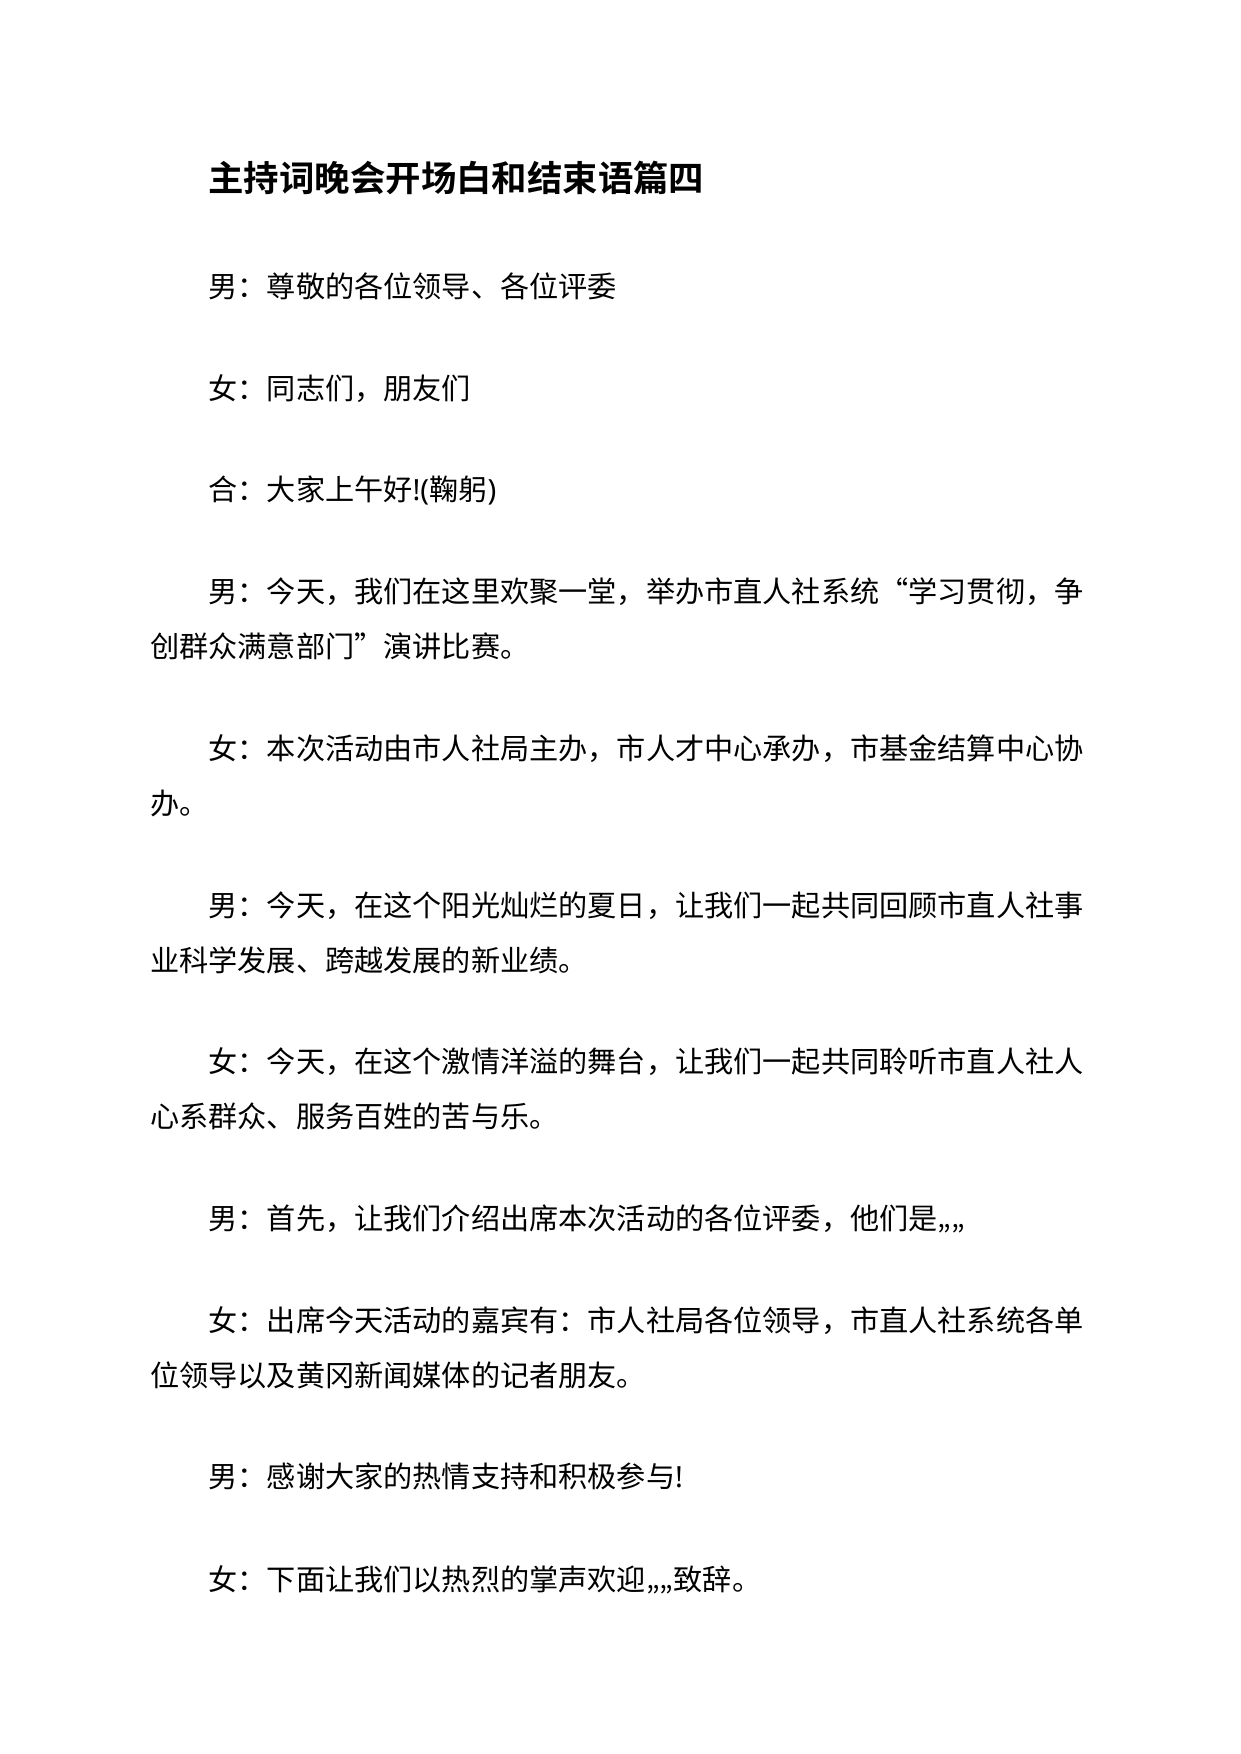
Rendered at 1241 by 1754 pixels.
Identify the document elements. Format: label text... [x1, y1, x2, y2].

text 女：出席今天活动的嘉宾有：市人社局各位领导，市直人社系统各单位领导以及黄冈新闻媒体的记者朋友。 [150, 1297, 1090, 1394]
text 女：今天，在这个激情洋溢的舞台，让我们一起共同聆听市直人社人心系群众、服务百姓的苦与乐。 [150, 1039, 1090, 1136]
text 女：同志们，朋友们 [150, 365, 1090, 407]
text 主持词晚会开场白和结束语篇四 [150, 150, 1090, 201]
text 男：尊敬的各位领导、各位评委 [150, 263, 1090, 306]
text 男：首先，让我们介绍出席本次活动的各位评委，他们是„„ [150, 1196, 1090, 1238]
text 女：本次活动由市人社局主办，市人才中心承办，市基金结算中心协办。 [150, 726, 1090, 823]
text 女：下面让我们以热烈的掌声欢迎„„致辞。 [150, 1556, 1090, 1598]
text 男：今天，在这个阳光灿烂的夏日，让我们一起共同回顾市直人社事业科学发展、跨越发展的新业绩。 [150, 882, 1090, 979]
text 合：大家上午好!(鞠躬) [150, 467, 1090, 509]
text 男：感谢大家的热情支持和积极参与! [150, 1454, 1090, 1496]
text 男：今天，我们在这里欢聚一堂，举办市直人社系统“学习贯彻，争创群众满意部门”演讲比赛。 [150, 569, 1090, 666]
